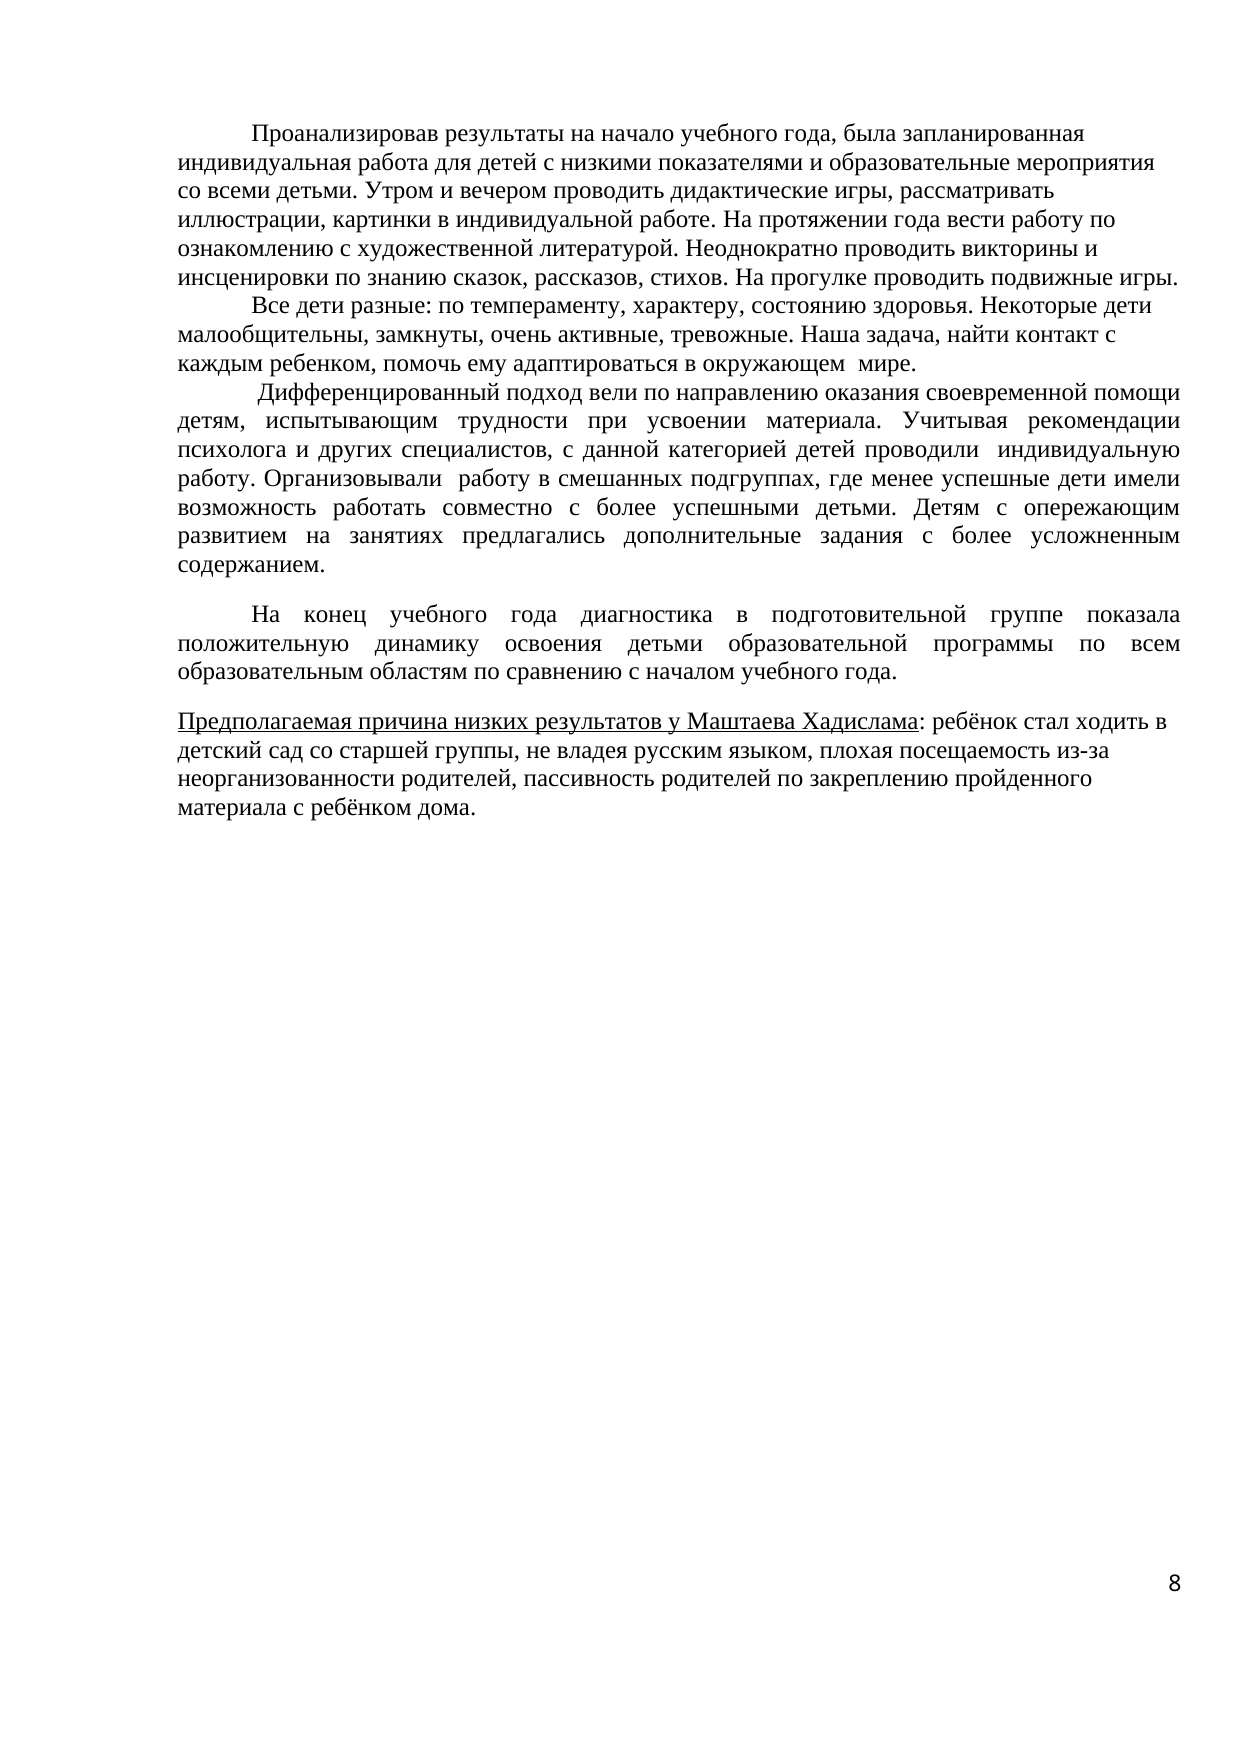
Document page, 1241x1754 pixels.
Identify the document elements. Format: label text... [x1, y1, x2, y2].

text Дифференцированный подход вели по направлению оказания своевременной помощи детям, испытывающим трудности при усвоении материала. Учитывая рекомендации психолога и других специалистов, с данной категорией детей проводили индивидуальную работу. Организовывали работу в смешанных подгруппах, где менее успешные дети имели возможность работать совместно с более успешными детьми. Детям с опережающим развитием на занятиях предлагались дополнительные задания с более усложненным содержанием. [177, 377, 1181, 578]
text Все дети разные: по темпераменту, характеру, состоянию здоровья. Некоторые дети малообщительны, замкнуты, очень активные, тревожные. Наша задача, найти контакт с каждым ребенком, помочь ему адаптироваться в окружающем мире. [177, 291, 1181, 377]
text Проанализировав результаты на начало учебного года, была запланированная индивидуальная работа для детей с низкими показателями и образовательные мероприятия со всеми детьми. Утром и вечером проводить дидактические игры, рассматривать иллюстрации, картинки в индивидуальной работе. На протяжении года вести работу по ознакомлению с художественной литературой. Неоднократно проводить викторины и инсценировки по знанию сказок, рассказов, стихов. На прогулке проводить подвижные игры. [177, 118, 1181, 291]
text На конец учебного года диагностика в подготовительной группе показала положительную динамику освоения детьми образовательной программы по всем образовательным областям по сравнению с началом учебного года. [177, 599, 1181, 685]
text Предполагаемая причина низких результатов у Маштаева Хадислама: ребёнок стал ходить в детский сад со старшей группы, не владея русским языком, плохая посещаемость из-за неорганизованности родителей, пассивность родителей по закреплению пройденного материала с ребёнком дома. [177, 706, 1181, 821]
